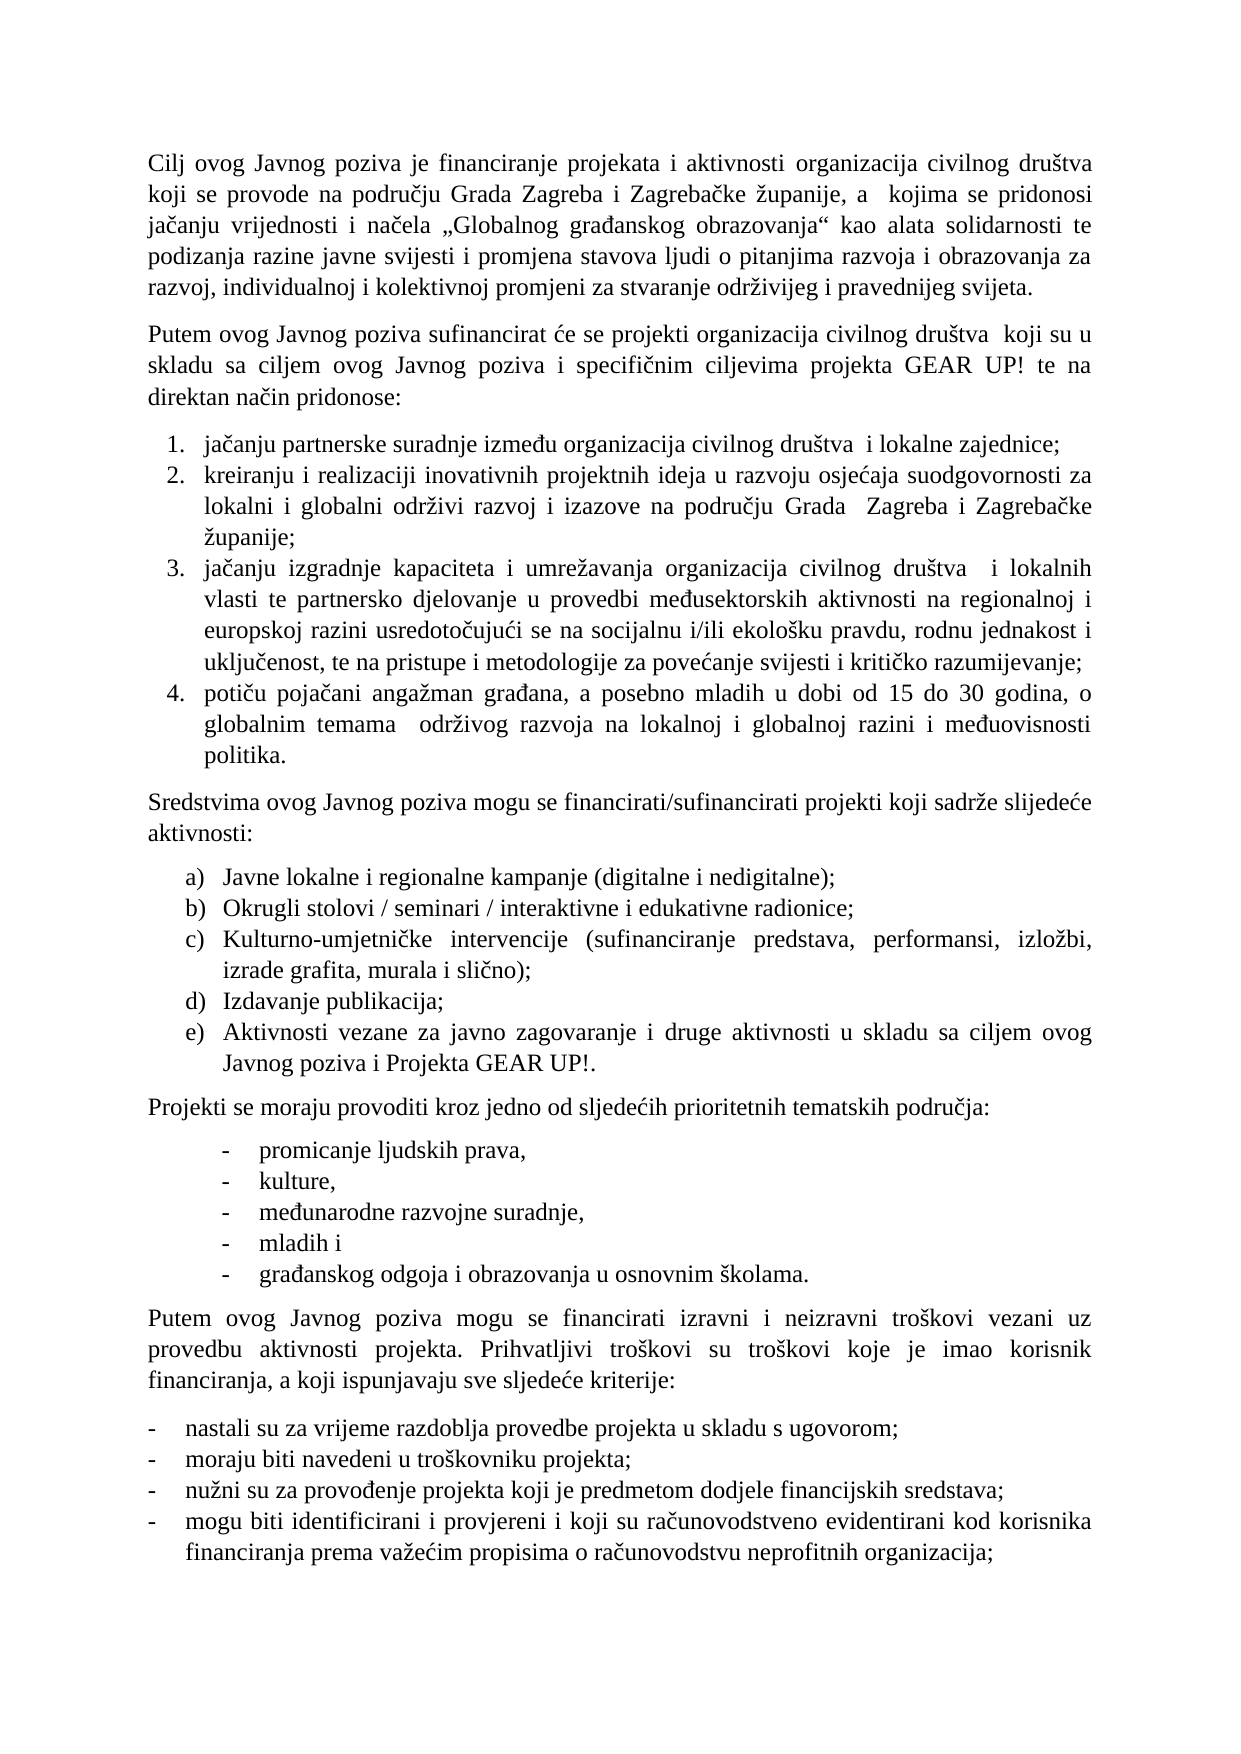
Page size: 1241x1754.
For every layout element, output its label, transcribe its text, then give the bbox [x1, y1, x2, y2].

list nastali su za vrijeme razdoblja provedbe projekta u skladu s ugovorom; [148, 1413, 1093, 1442]
list Okrugli stolovi / seminari / interaktivne i edukativne radionice; [185, 893, 1093, 922]
text Cilj ovog Javnog poziva je financiranje projekata i aktivnosti organizacija civilnog društva koji se provode na području Grada Zagreba i Zagrebačke županije, a kojima se pridonosi jačanju vrijednosti i načela „Globalnog građanskog obrazovanja“ kao alata solidarnosti te podizanja razine javne svijesti i promjena stavova ljudi o pitanjima razvoja i obrazovanja za razvoj, individualnoj i kolektivnoj promjeni za stvaranje održivijeg i pravednijeg svijeta. [148, 148, 1093, 301]
list međunarodne razvojne suradnje, [221, 1197, 1093, 1226]
text Sredstvima ovog Javnog poziva mogu se financirati/sufinancirati projekti koji sadrže slijedeće aktivnosti: [148, 787, 1093, 847]
text Projekti se moraju provoditi kroz jedno od sljedećih prioritetnih tematskih područja: [148, 1092, 1093, 1121]
list kreiranju i realizaciji inovativnih projektnih ideja u razvoju osjećaja suodgovornosti za lokalni i globalni održivi razvoj i izazove na području Grada Zagreba i Zagrebačke županije; [166, 460, 1093, 551]
list nužni su za provođenje projekta koji je predmetom dodjele financijskih sredstava; [148, 1475, 1093, 1504]
text Putem ovog Javnog poziva mogu se financirati izravni i neizravni troškovi vezani uz provedbu aktivnosti projekta. Prihvatljivi troškovi su troškovi koje je imao korisnik financiranja, a koji ispunjavaju sve sljedeće kriterije: [148, 1303, 1093, 1394]
list jačanju partnerske suradnje između organizacija civilnog društva i lokalne zajednice; [166, 429, 1093, 458]
list Javne lokalne i regionalne kampanje (digitalne i nedigitalne); [185, 862, 1093, 891]
list mogu biti identificirani i provjereni i koji su računovodstveno evidentirani kod korisnika financiranja prema važećim propisima o računovodstvu neprofitnih organizacija; [148, 1506, 1093, 1566]
text Putem ovog Javnog poziva sufinancirat će se projekti organizacija civilnog društva koji su u skladu sa ciljem ovog Javnog poziva i specifičnim ciljevima projekta GEAR UP! te na direktan način pridonose: [148, 319, 1093, 410]
list potiču pojačani angažman građana, a posebno mladih u dobi od 15 do 30 godina, o globalnim temama održivog razvoja na lokalnoj i globalnoj razini i međuovisnosti politika. [166, 678, 1093, 768]
list Aktivnosti vezane za javno zagovaranje i druge aktivnosti u skladu sa ciljem ovog Javnog poziva i Projekta GEAR UP!. [185, 1017, 1093, 1077]
list Izdavanje publikacija; [185, 986, 1093, 1015]
list građanskog odgoja i obrazovanja u osnovnim školama. [221, 1259, 1093, 1288]
list kulture, [221, 1166, 1093, 1195]
list Kulturno-umjetničke intervencije (sufinanciranje predstava, performansi, izložbi, izrade grafita, murala i slično); [185, 924, 1093, 984]
list promicanje ljudskih prava, [221, 1135, 1093, 1164]
list moraju biti navedeni u troškovniku projekta; [148, 1444, 1093, 1473]
list mladih i [221, 1228, 1093, 1257]
list jačanju izgradnje kapaciteta i umrežavanja organizacija civilnog društva i lokalnih vlasti te partnersko djelovanje u provedbi međusektorskih aktivnosti na regionalnoj i europskoj razini usredotočujući se na socijalnu i/ili ekološku pravdu, rodnu jednakost i uključenost, te na pristupe i metodologije za povećanje svijesti i kritičko razumijevanje; [166, 553, 1093, 675]
